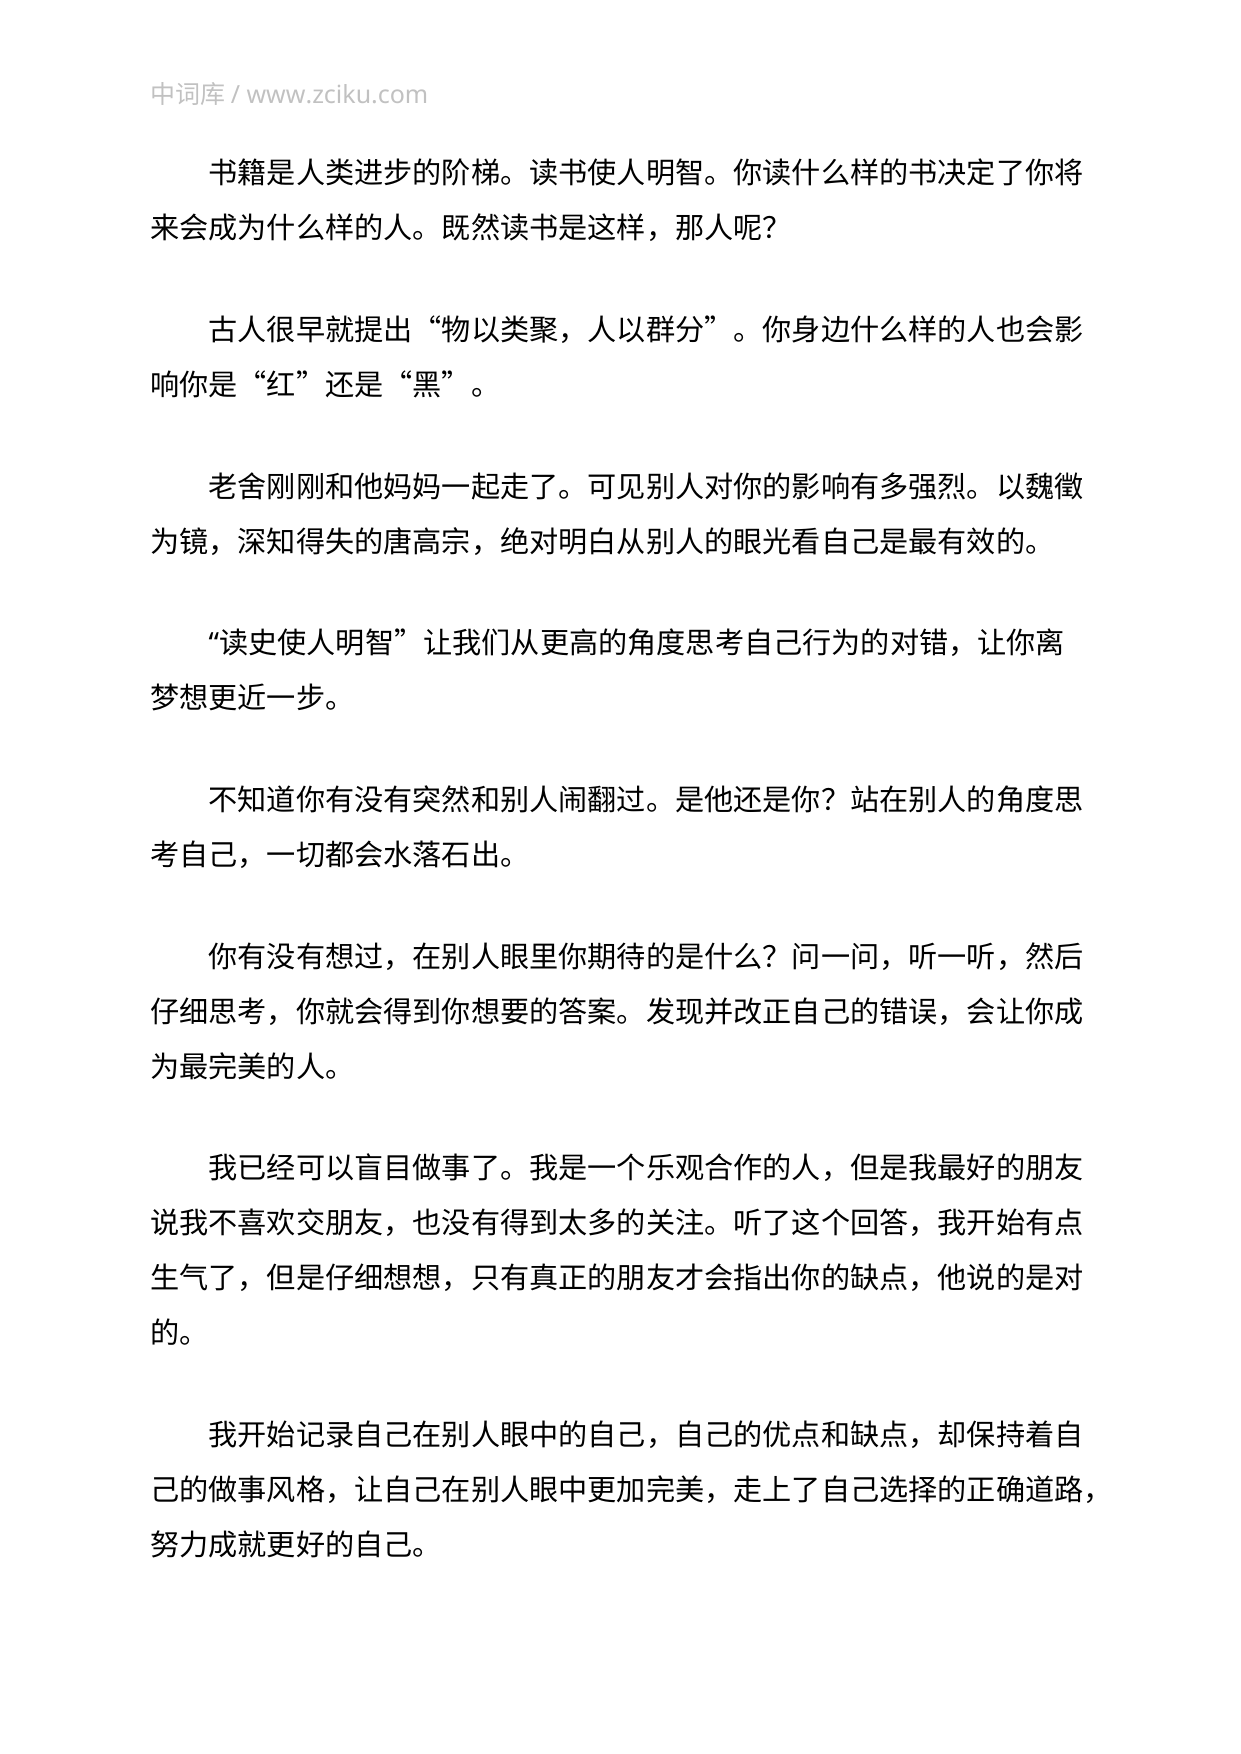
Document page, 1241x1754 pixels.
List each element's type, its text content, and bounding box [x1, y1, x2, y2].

text 不知道你有没有突然和别人闹翻过。是他还是你？站在别人的角度思考自己，一切都会水落石出。 [150, 777, 1090, 874]
text 我开始记录自己在别人眼中的自己，自己的优点和缺点，却保持着自己的做事风格，让自己在别人眼中更加完美，走上了自己选择的正确道路，努力成就更好的自己。 [150, 1411, 1090, 1563]
text 书籍是人类进步的阶梯。读书使人明智。你读什么样的书决定了你将来会成为什么样的人。既然读书是这样，那人呢？ [150, 150, 1090, 247]
text “读史使人明智”让我们从更高的角度思考自己行为的对错，让你离梦想更近一步。 [150, 620, 1090, 717]
text 你有没有想过，在别人眼里你期待的是什么？问一问，听一听，然后仔细思考，你就会得到你想要的答案。发现并改正自己的错误，会让你成为最完美的人。 [150, 933, 1090, 1086]
text 古人很早就提出“物以类聚，人以群分”。你身边什么样的人也会影响你是“红”还是“黑”。 [150, 307, 1090, 404]
text 老舍刚刚和他妈妈一起走了。可见别人对你的影响有多强烈。以魏徵为镜，深知得失的唐高宗，绝对明白从别人的眼光看自己是最有效的。 [150, 463, 1090, 561]
text 我已经可以盲目做事了。我是一个乐观合作的人，但是我最好的朋友说我不喜欢交朋友，也没有得到太多的关注。听了这个回答，我开始有点生气了，但是仔细想想，只有真正的朋友才会指出你的缺点，他说的是对的。 [150, 1145, 1090, 1352]
